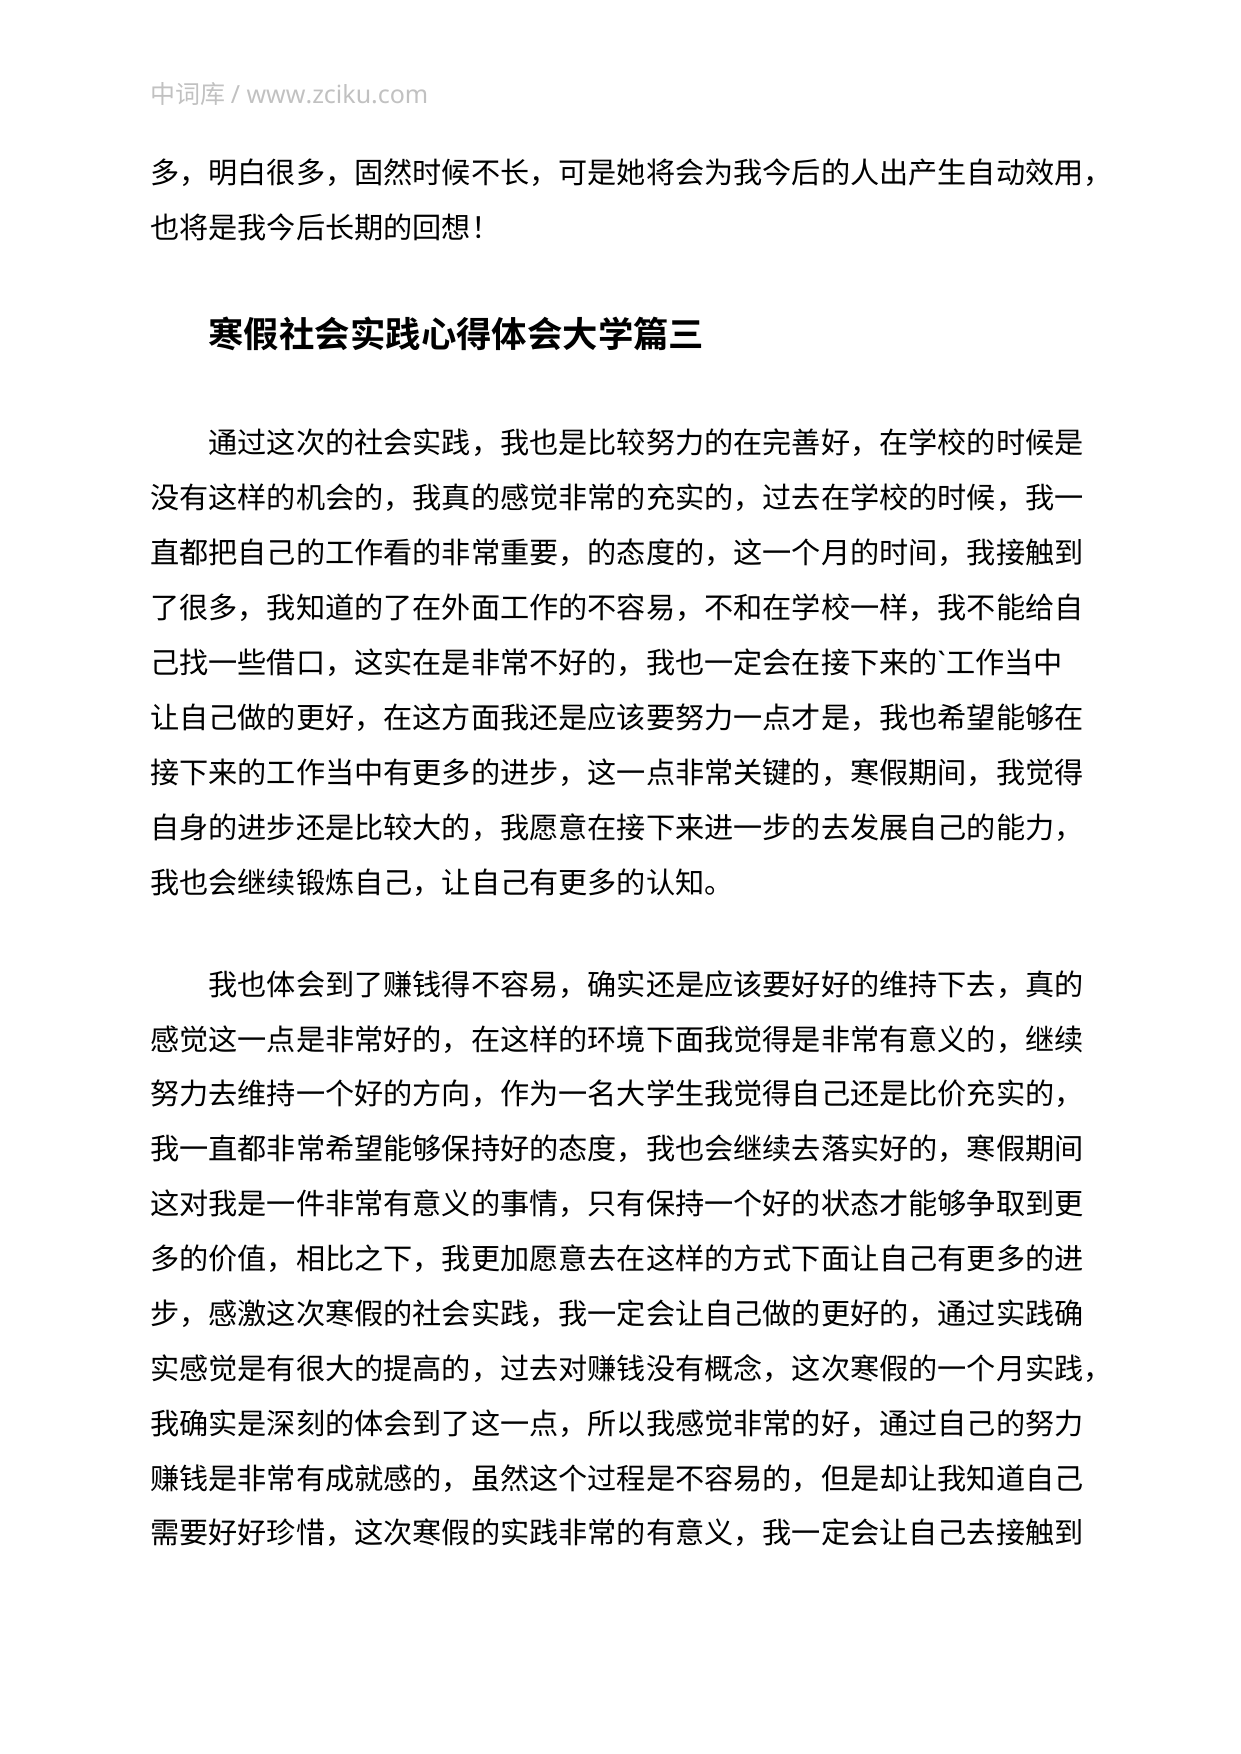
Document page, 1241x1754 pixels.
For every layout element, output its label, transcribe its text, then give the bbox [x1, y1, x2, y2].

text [150, 150, 1090, 247]
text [150, 961, 1090, 1552]
text 寒假社会实践心得体会大学篇三 [150, 307, 1090, 358]
text 通过这次的社会实践，我也是比较努力的在完善好，在学校的时候是没有这样的机会的，我真的感觉非常的充实的，过去在学校的时候，我一直都把自己的工作看的非常重要，的态度的，这一个月的时间，我接触到了很多，我知道的了在外面工作的不容易，不和在学校一样，我不能给自己找一些借口，这实在是非常不好的，我也一定会在接下来的`工作当中让自己做的更好，在这方面我还是应该要努力一点才是，我也希望能够在接下来的工作当中有更多的进步，这一点非常关键的，寒假期间，我觉得自身的进步还是比较大的，我愿意在接下来进一步的去发展自己的能力，我也会继续锻炼自己，让自己有更多的认知。 [150, 420, 1090, 902]
